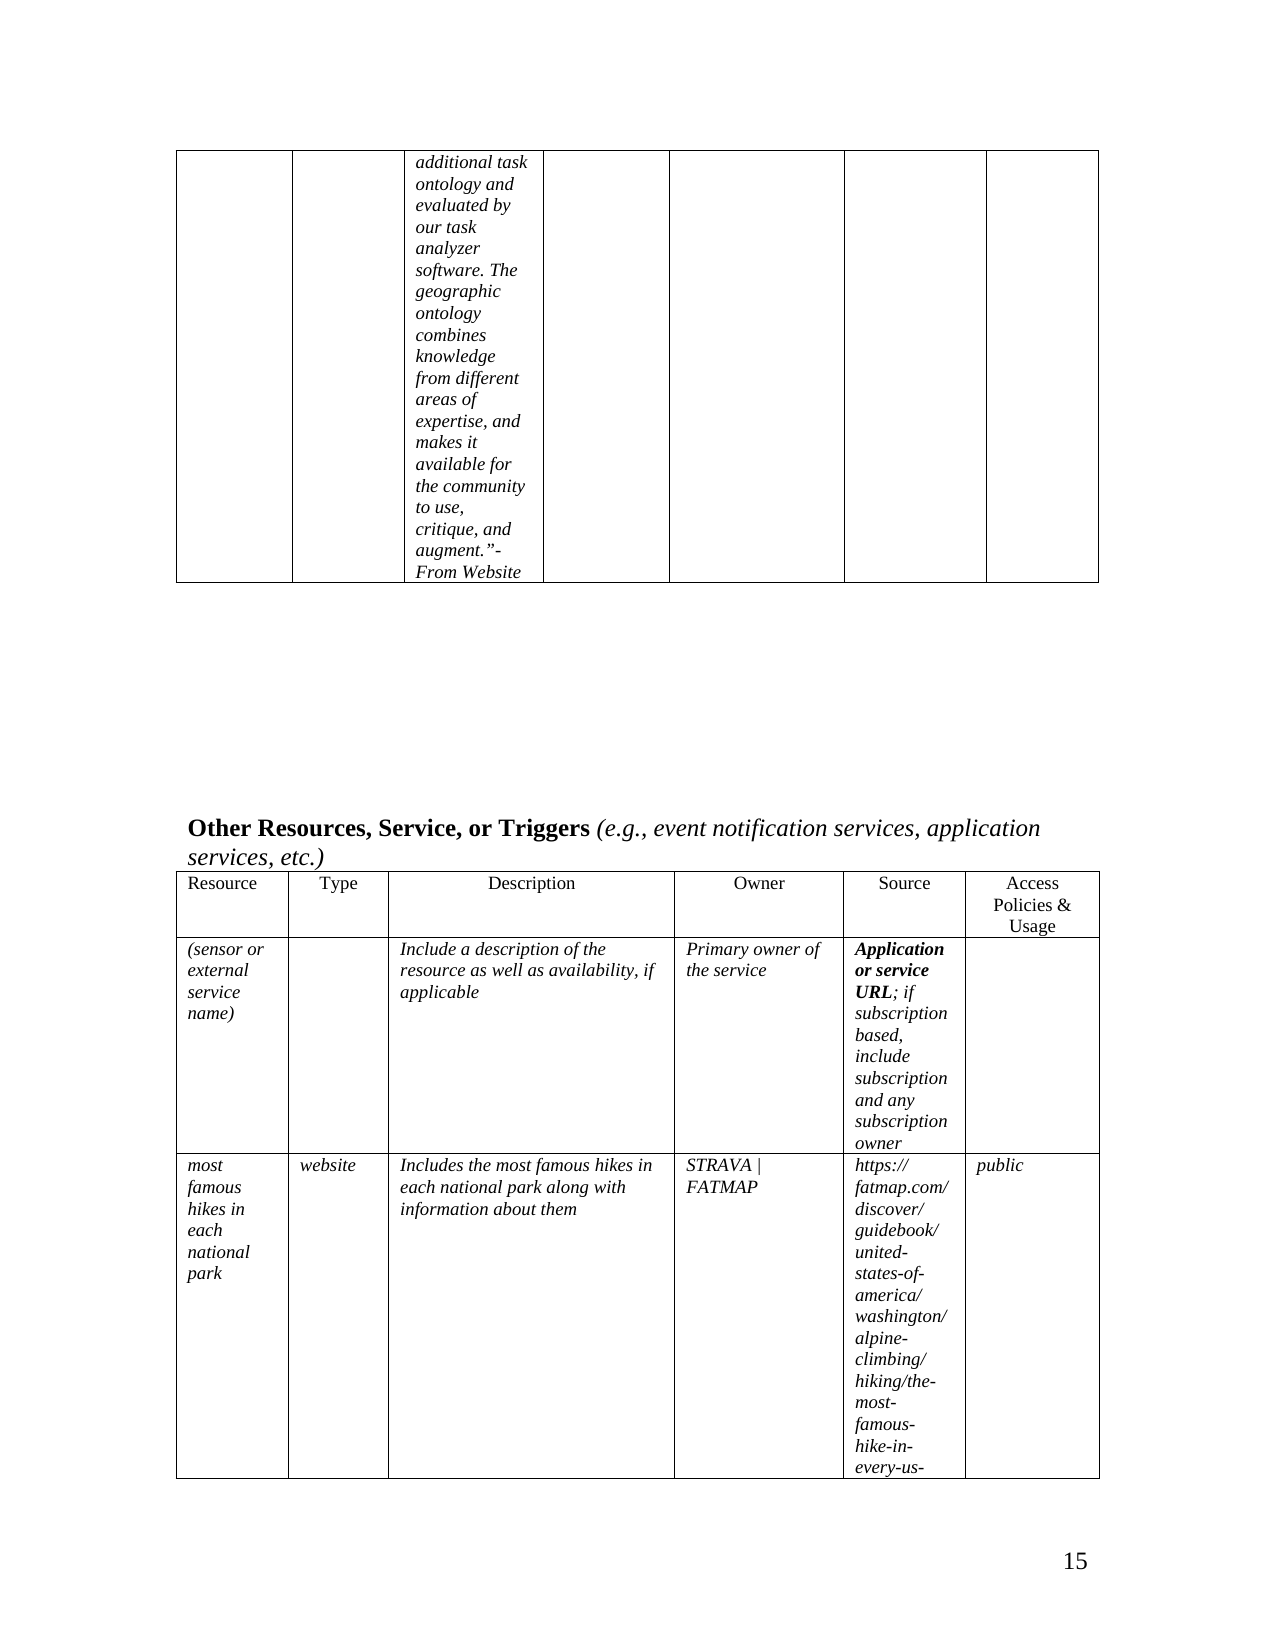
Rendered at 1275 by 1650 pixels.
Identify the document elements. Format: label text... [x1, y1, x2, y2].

table_cell public [966, 1154, 1099, 1478]
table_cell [405, 151, 543, 582]
table_cell STRAVA | FATMAP [675, 1154, 843, 1478]
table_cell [670, 151, 844, 582]
table_cell Include a description of the resource as well as availability, if applicable [389, 938, 674, 1153]
table_cell (sensor or external service name) [177, 938, 288, 1153]
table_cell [389, 1154, 674, 1478]
table_cell Primary owner of the service [675, 938, 843, 1153]
table_header Description [389, 872, 674, 937]
table_header Owner [675, 872, 843, 937]
table_header Type [289, 872, 388, 937]
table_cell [177, 151, 292, 582]
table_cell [544, 151, 669, 582]
table_cell [289, 938, 388, 1153]
table_cell [293, 151, 404, 582]
text Other Resources, Service, or Triggers (e.g., event notification services, application services, etc.) [187, 813, 1087, 871]
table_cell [845, 151, 986, 582]
table_header Source [844, 872, 965, 937]
table_cell Application or service URL; if subscription based, include subscription and any subscription owner [844, 938, 965, 1153]
table_cell website [289, 1154, 388, 1478]
table_header Access Policies & Usage [966, 872, 1099, 937]
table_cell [177, 1154, 288, 1478]
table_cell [844, 1154, 965, 1478]
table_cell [987, 151, 1098, 582]
table_cell [966, 938, 1099, 1153]
table_header Resource [177, 872, 288, 937]
